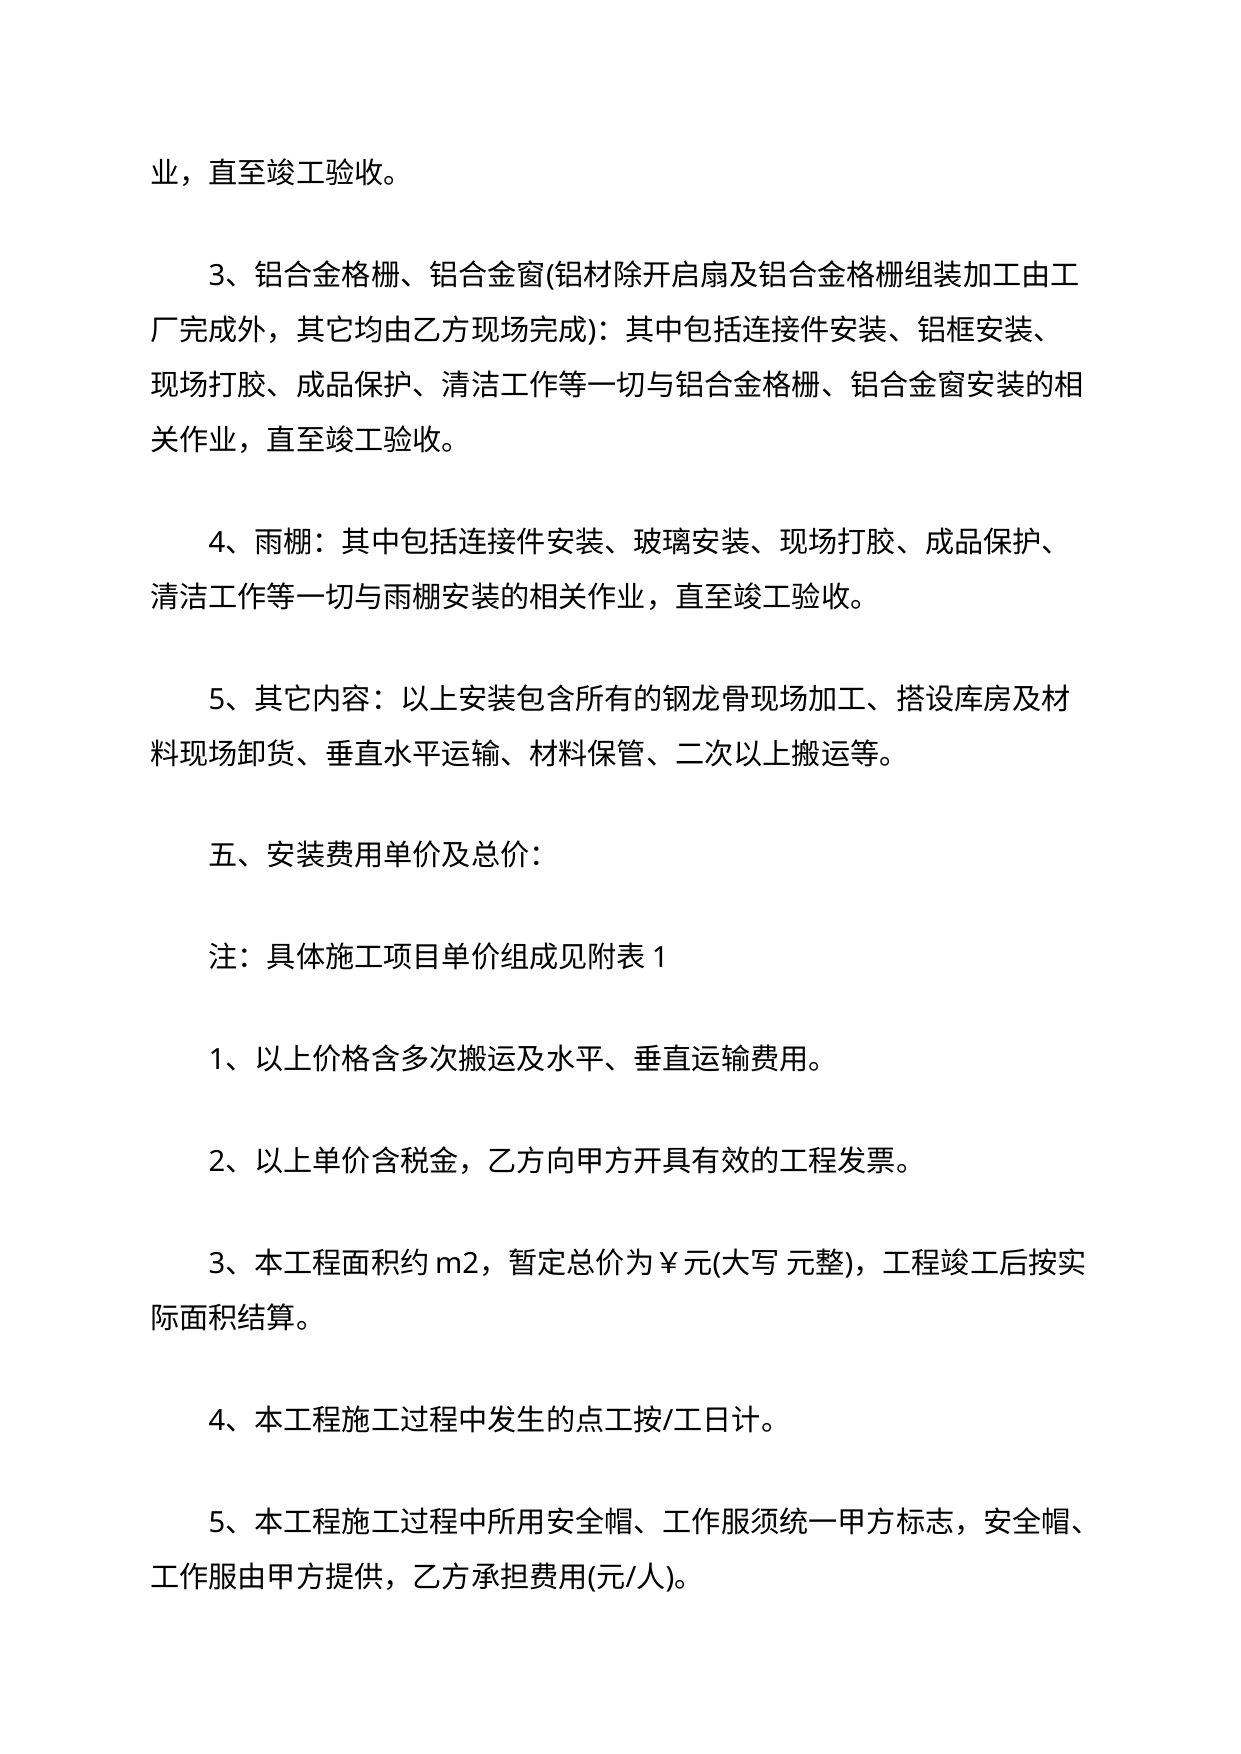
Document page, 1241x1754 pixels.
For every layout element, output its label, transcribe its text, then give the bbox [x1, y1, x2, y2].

text 5、本工程施工过程中所用安全帽、工作服须统一甲方标志，安全帽、工作服由甲方提供，乙方承担费用(元/人)。 [150, 1498, 1090, 1596]
text 3、本工程面积约m2，暂定总价为￥元(大写 元整)，工程竣工后按实际面积结算。 [150, 1240, 1090, 1337]
text 注：具体施工项目单价组成见附表1 [150, 934, 1090, 976]
text 2、以上单价含税金，乙方向甲方开具有效的工程发票。 [150, 1138, 1090, 1180]
text 五、安装费用单价及总价： [150, 832, 1090, 874]
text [150, 150, 1090, 192]
text 5、其它内容：以上安装包含所有的钢龙骨现场加工、搭设库房及材料现场卸货、垂直水平运输、材料保管、二次以上搬运等。 [150, 675, 1090, 772]
text 3、铝合金格栅、铝合金窗(铝材除开启扇及铝合金格栅组装加工由工厂完成外，其它均由乙方现场完成)：其中包括连接件安装、铝框安装、现场打胶、成品保护、清洁工作等一切与铝合金格栅、铝合金窗安装的相关作业，直至竣工验收。 [150, 252, 1090, 459]
text 4、雨棚：其中包括连接件安装、玻璃安装、现场打胶、成品保护、清洁工作等一切与雨棚安装的相关作业，直至竣工验收。 [150, 518, 1090, 616]
text 1、以上价格含多次搬运及水平、垂直运输费用。 [150, 1036, 1090, 1078]
text 4、本工程施工过程中发生的点工按/工日计。 [150, 1396, 1090, 1439]
